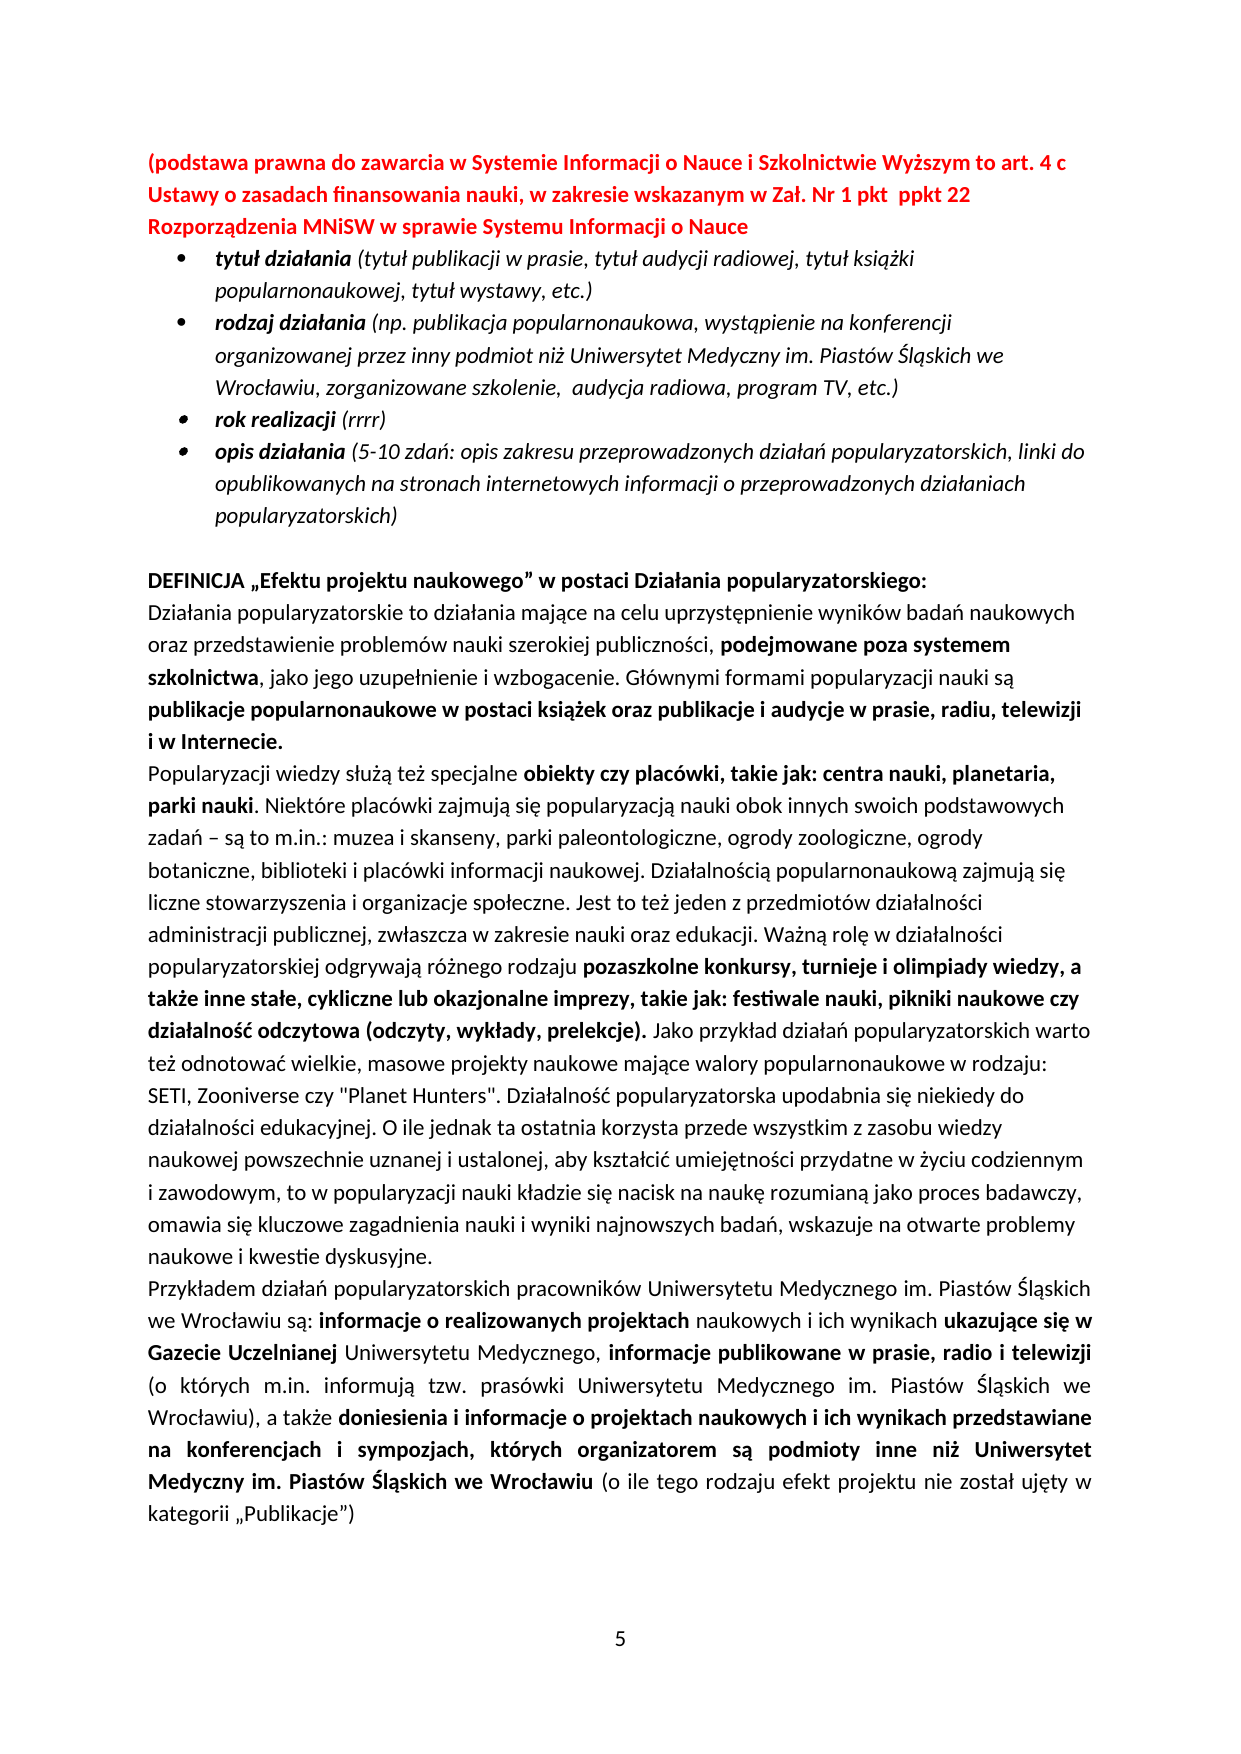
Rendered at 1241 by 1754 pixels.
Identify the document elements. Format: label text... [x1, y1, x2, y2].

list tytuł działania (tytuł publikacji w prasie, tytuł audycji radiowej, tytuł książki popularnonaukowej, tytuł wystawy, etc.) [177, 244, 1093, 304]
text DEFINICJA „Efektu projektu naukowego” w postaci Działania popularyzatorskiego: [148, 566, 1093, 594]
text Przykładem działań popularyzatorskich pracowników Uniwersytetu Medycznego im. Piastów Śląskich we Wrocławiu są: informacje o realizowanych projektach naukowych i ich wynikach ukazujące się w Gazecie Uczelnianej Uniwersytetu Medycznego, informacje publikowane w prasie, radio i telewizji (o których m.in. informują tzw. prasówki Uniwersytetu Medycznego im. Piastów Śląskich we Wrocławiu), a także doniesienia i informacje o projektach naukowych i ich wynikach przedstawiane na konferencjach i sympozjach, których organizatorem są podmioty inne niż Uniwersytet Medyczny im. Piastów Śląskich we Wrocławiu (o ile tego rodzaju efekt projektu nie został ujęty w kategorii „Publikacje”) [148, 1274, 1093, 1527]
list rodzaj działania (np. publikacja popularnonaukowa, wystąpienie na konferencji organizowanej przez inny podmiot niż Uniwersytet Medyczny im. Piastów Śląskich we Wrocławiu, zorganizowane szkolenie, audycja radiowa, program TV, etc.) [177, 308, 1093, 401]
text Działania popularyzatorskie to działania mające na celu uprzystępnienie wyników badań naukowych oraz przedstawienie problemów nauki szerokiej publiczności, podejmowane poza systemem szkolnictwa, jako jego uzupełnienie i wzbogacenie. Głównymi formami popularyzacji nauki są publikacje popularnonaukowe w postaci książek oraz publikacje i audycje w prasie, radiu, telewizji i w Internecie. [148, 598, 1093, 755]
list rok realizacji (rrrr) [177, 405, 1093, 433]
text Popularyzacji wiedzy służą też specjalne obiekty czy placówki, takie jak: centra nauki, planetaria, parki nauki. Niektóre placówki zajmują się popularyzacją nauki obok innych swoich podstawowych zadań – są to m.in.: muzea i skanseny, parki paleontologiczne, ogrody zoologiczne, ogrody botaniczne, biblioteki i placówki informacji naukowej. Działalnością popularnonaukową zajmują się liczne stowarzyszenia i organizacje społeczne. Jest to też jeden z przedmiotów działalności administracji publicznej, zwłaszcza w zakresie nauki oraz edukacji. Ważną rolę w działalności popularyzatorskiej odgrywają różnego rodzaju pozaszkolne konkursy, turnieje i olimpiady wiedzy, a także inne stałe, cykliczne lub okazjonalne imprezy, takie jak: festiwale nauki, pikniki naukowe czy działalność odczytowa (odczyty, wykłady, prelekcje). Jako przykład działań popularyzatorskich warto też odnotować wielkie, masowe projekty naukowe mające walory popularnonaukowe w rodzaju: SETI, Zooniverse czy "Planet Hunters". Działalność popularyzatorska upodabnia się niekiedy do działalności edukacyjnej. O ile jednak ta ostatnia korzysta przede wszystkim z zasobu wiedzy naukowej powszechnie uznanej i ustalonej, aby kształcić umiejętności przydatne w życiu codziennym i zawodowym, to w popularyzacji nauki kładzie się nacisk na naukę rozumianą jako proces badawczy, omawia się kluczowe zagadnienia nauki i wyniki najnowszych badań, wskazuje na otwarte problemy naukowe i kwestie dyskusyjne. [148, 759, 1093, 1270]
text (podstawa prawna do zawarcia w Systemie Informacji o Nauce i Szkolnictwie Wyższym to art. 4 c Ustawy o zasadach finansowania nauki, w zakresie wskazanym w Zał. Nr 1 pkt ppkt 22 Rozporządzenia MNiSW w sprawie Systemu Informacji o Nauce [148, 148, 1093, 240]
list opis działania (5-10 zdań: opis zakresu przeprowadzonych działań popularyzatorskich, linki do opublikowanych na stronach internetowych informacji o przeprowadzonych działaniach popularyzatorskich) [177, 437, 1093, 530]
